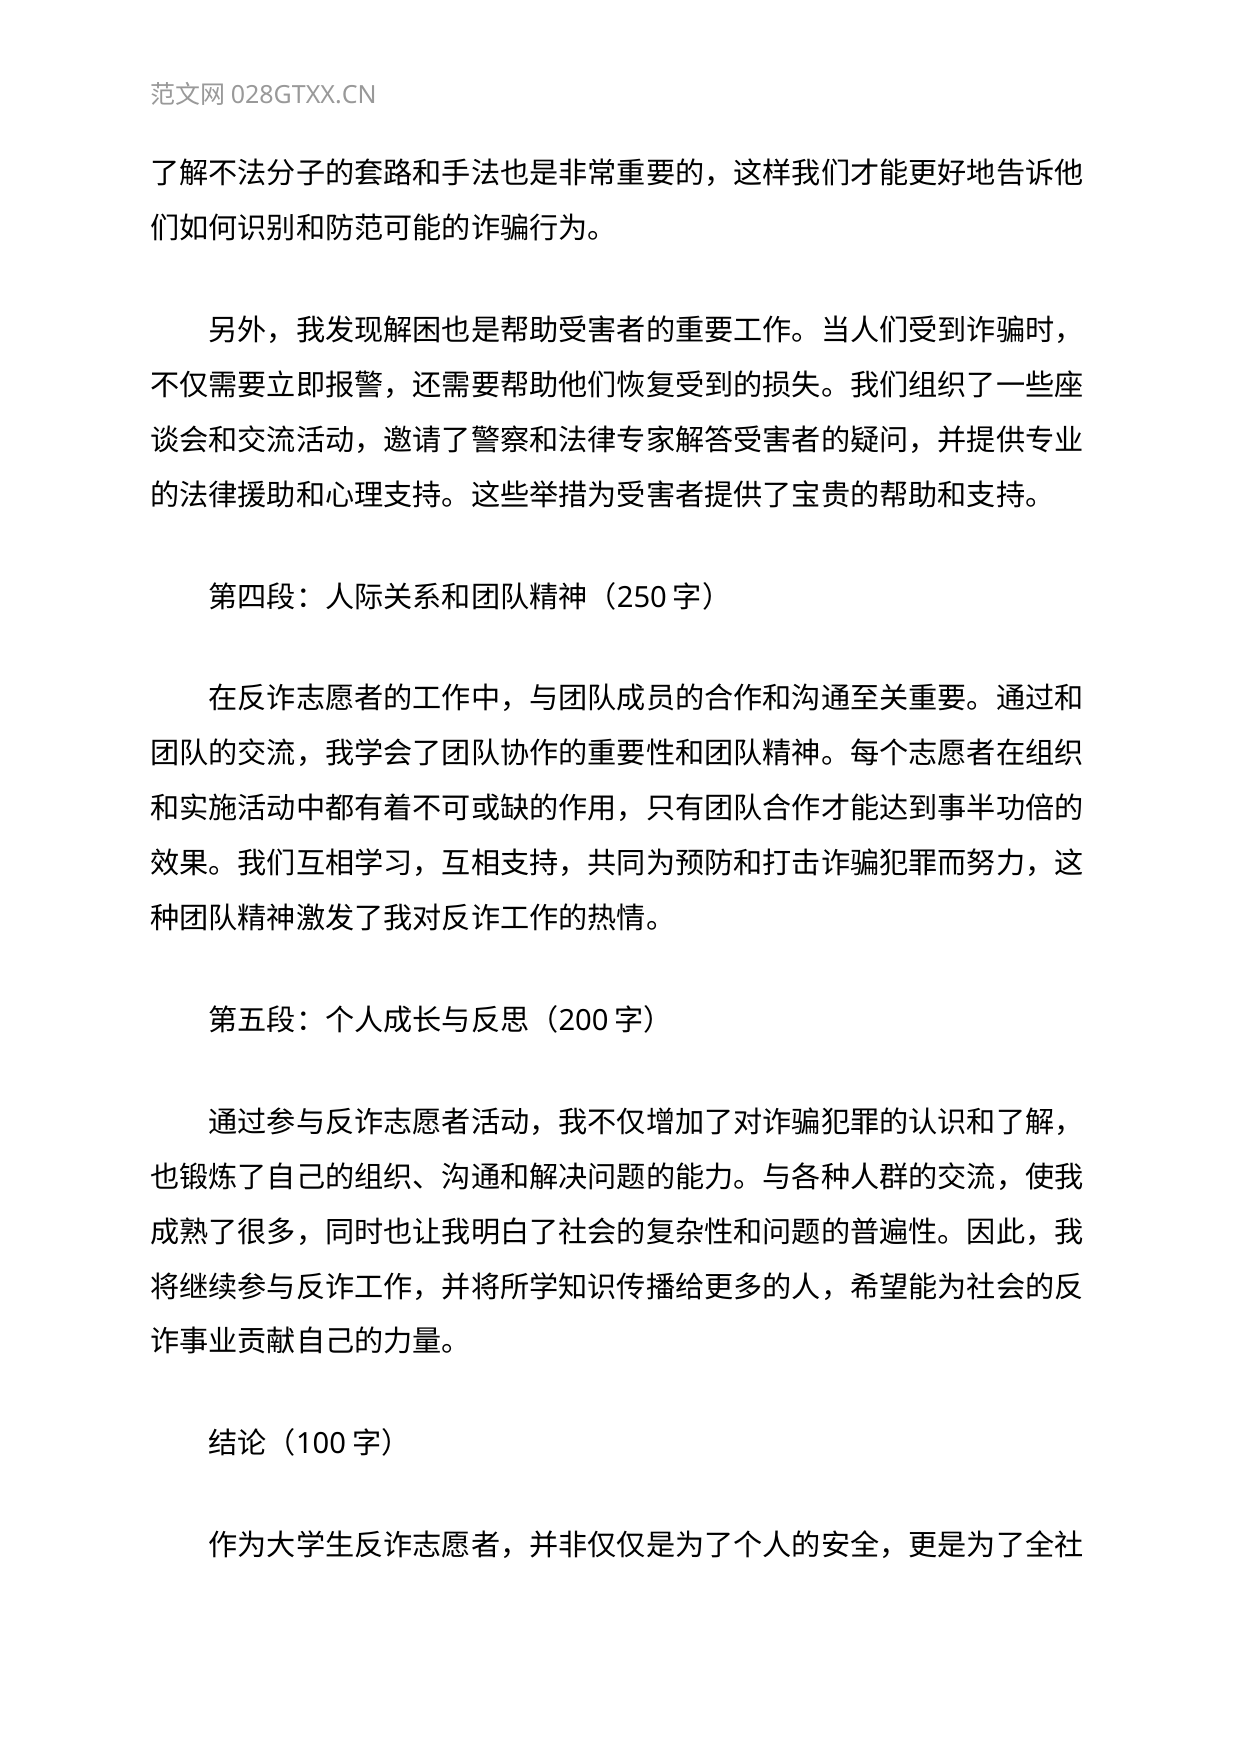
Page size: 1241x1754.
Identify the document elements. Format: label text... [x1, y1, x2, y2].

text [150, 150, 1090, 247]
text 结论（100字） [150, 1420, 1090, 1462]
text 在反诈志愿者的工作中，与团队成员的合作和沟通至关重要。通过和团队的交流，我学会了团队协作的重要性和团队精神。每个志愿者在组织和实施活动中都有着不可或缺的作用，只有团队合作才能达到事半功倍的效果。我们互相学习，互相支持，共同为预防和打击诈骗犯罪而努力，这种团队精神激发了我对反诈工作的热情。 [150, 675, 1090, 937]
text 第四段：人际关系和团队精神（250字） [150, 573, 1090, 616]
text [150, 1522, 1090, 1564]
text 另外，我发现解困也是帮助受害者的重要工作。当人们受到诈骗时，不仅需要立即报警，还需要帮助他们恢复受到的损失。我们组织了一些座谈会和交流活动，邀请了警察和法律专家解答受害者的疑问，并提供专业的法律援助和心理支持。这些举措为受害者提供了宝贵的帮助和支持。 [150, 307, 1090, 514]
text 第五段：个人成长与反思（200字） [150, 996, 1090, 1039]
text 通过参与反诈志愿者活动，我不仅增加了对诈骗犯罪的认识和了解，也锻炼了自己的组织、沟通和解决问题的能力。与各种人群的交流，使我成熟了很多，同时也让我明白了社会的复杂性和问题的普遍性。因此，我将继续参与反诈工作，并将所学知识传播给更多的人，希望能为社会的反诈事业贡献自己的力量。 [150, 1098, 1090, 1360]
